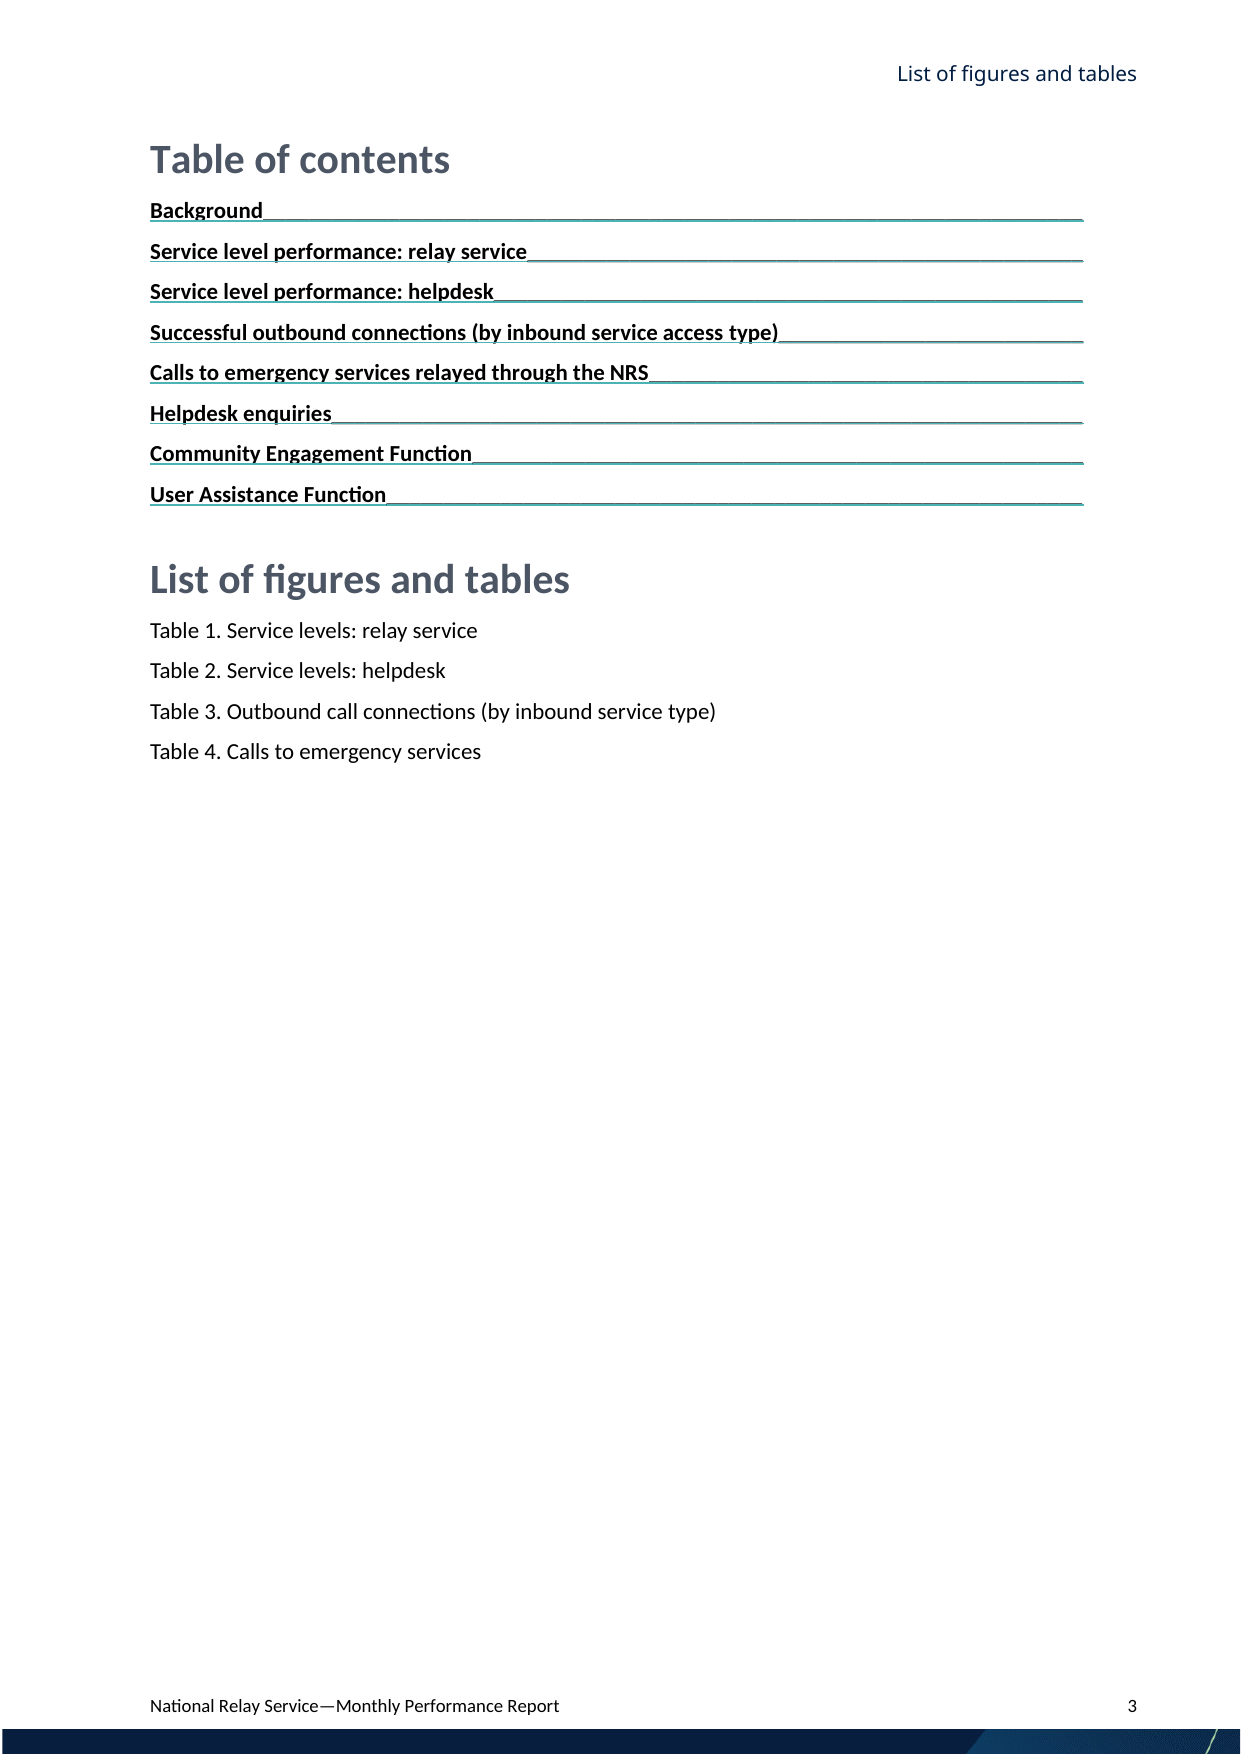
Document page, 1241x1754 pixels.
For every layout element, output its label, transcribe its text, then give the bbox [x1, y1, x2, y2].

subtitle List of figures and tables [150, 553, 1137, 603]
subtitle Table of contents [150, 133, 1137, 184]
text Background 4 [150, 196, 1078, 220]
text Table 1. Service levels: relay service 4 [150, 616, 1078, 644]
text Helpdesk enquiries 5 [150, 399, 1078, 423]
text Community Engagement Function 5 [150, 439, 1078, 463]
text Service level performance: relay service 4 [150, 237, 1078, 261]
text Successful outbound connections (by inbound service access type) 5 [150, 318, 1078, 342]
text Calls to emergency services relayed through the NRS 5 [150, 358, 1078, 382]
text User Assistance Function 5 [150, 480, 1078, 504]
text Table 3. Outbound call connections (by inbound service type) 5 [150, 697, 1078, 725]
picture [2, 1729, 1241, 1754]
text Table 4. Calls to emergency services 5 [150, 737, 1078, 766]
text Table 2. Service levels: helpdesk 4 [150, 656, 1078, 684]
text Service level performance: helpdesk 4 [150, 277, 1078, 301]
